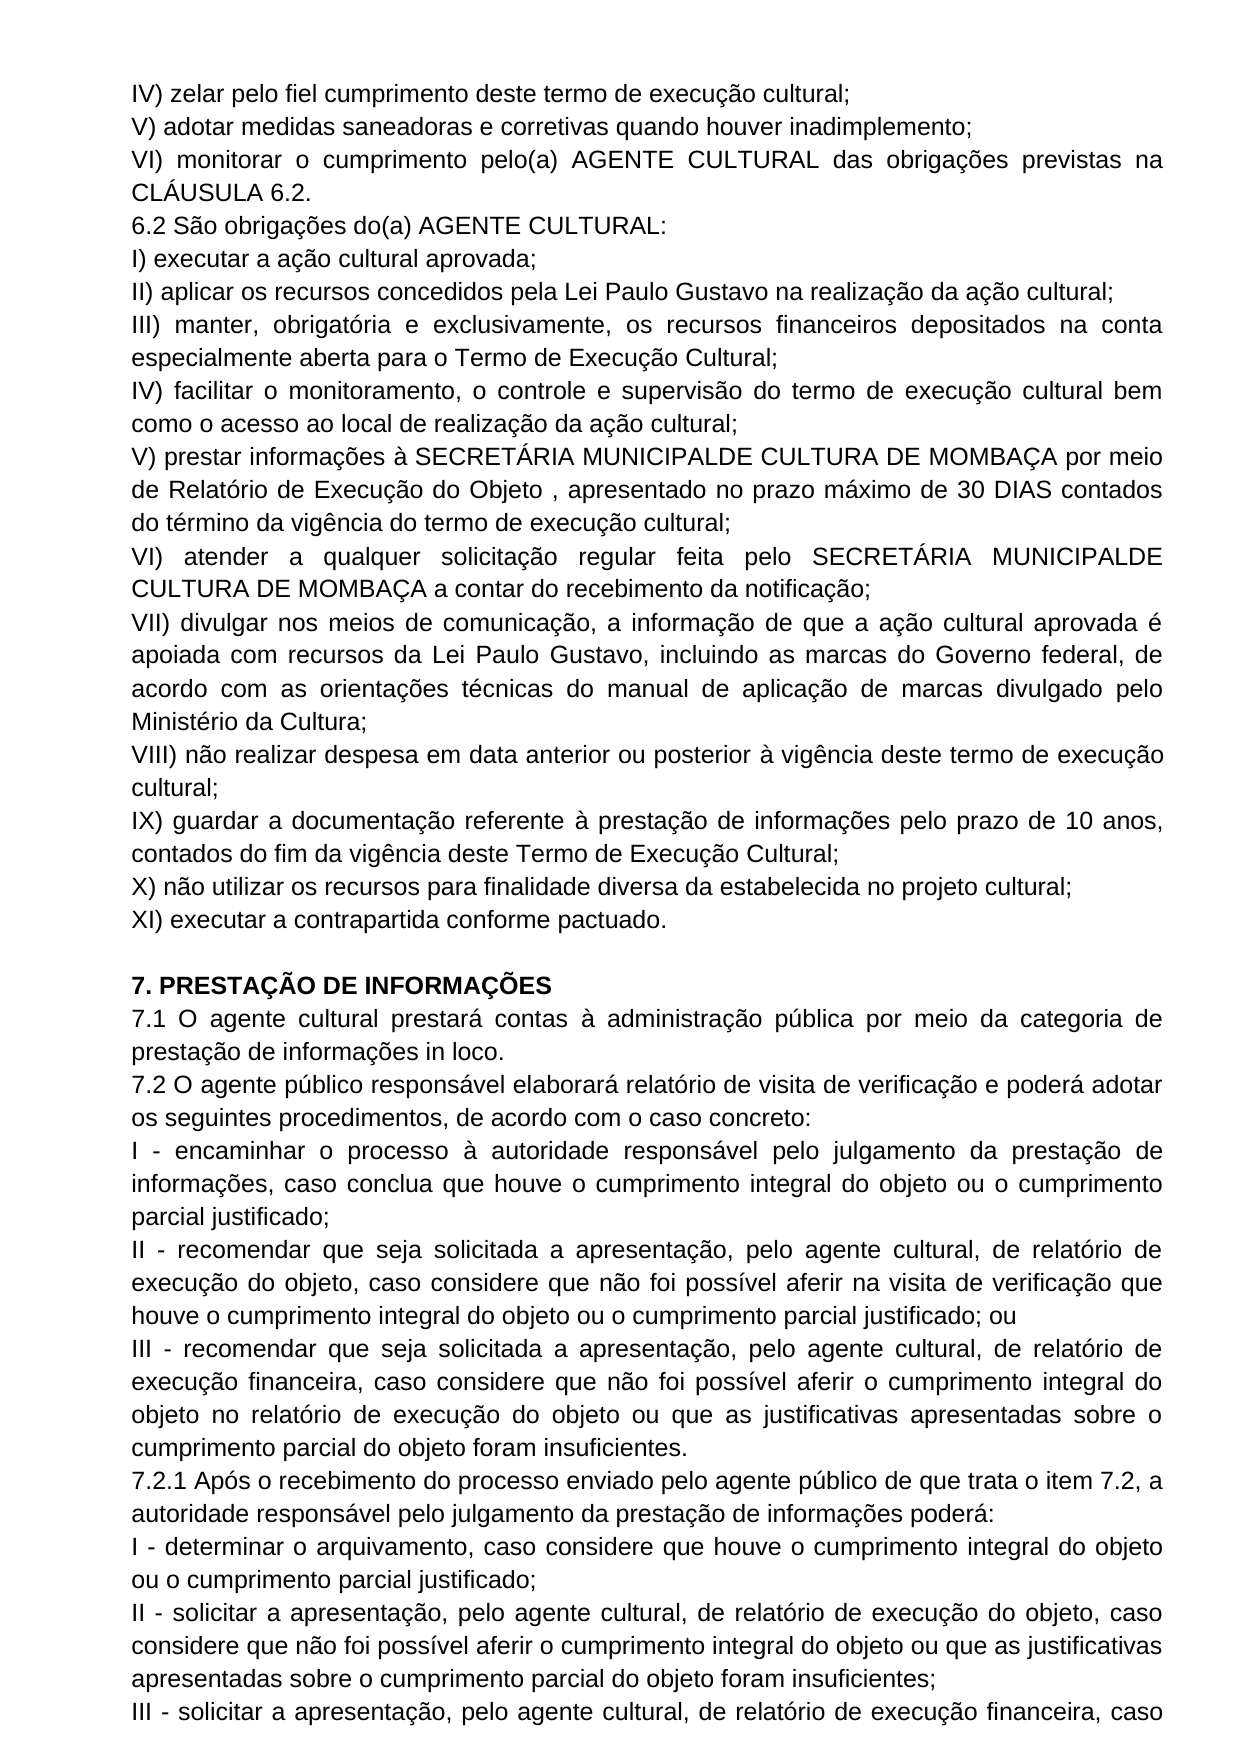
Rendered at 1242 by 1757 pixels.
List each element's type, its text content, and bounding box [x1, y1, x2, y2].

text IV) facilitar o monitoramento, o controle e supervisão do termo de execução cultural bem como o acesso ao local de realização da ação cultural; [131, 376, 1164, 438]
text VI) atender a qualquer solicitação regular feita pelo SECRETÁRIA MUNICIPALDE CULTURA DE MOMBAÇA a contar do recebimento da notificação; [131, 541, 1164, 603]
text VII) divulgar nos meios de comunicação, a informação de que a ação cultural aprovada é apoiada com recursos da Lei Paulo Gustavo, incluindo as marcas do Governo federal, de acordo com as orientações técnicas do manual de aplicação de marcas divulgado pelo Ministério da Cultura; [131, 607, 1164, 735]
text III) manter, obrigatória e exclusivamente, os recursos financeiros depositados na conta especialmente aberta para o Termo de Execução Cultural; [131, 310, 1164, 372]
text I - encaminhar o processo à autoridade responsável pelo julgamento da prestação de informações, caso conclua que houve o cumprimento integral do objeto ou o cumprimento parcial justificado; [131, 1136, 1164, 1231]
text VI) monitorar o cumprimento pelo(a) AGENTE CULTURAL das obrigações previstas na CLÁUSULA 6.2. [131, 145, 1164, 207]
text V) prestar informações à SECRETÁRIA MUNICIPALDE CULTURA DE MOMBAÇA por meio de Relatório de Execução do Objeto , apresentado no prazo máximo de 30 DIAS contados do término da vigência do termo de execução cultural; [131, 442, 1164, 537]
text IV) zelar pelo fiel cumprimento deste termo de execução cultural; [131, 79, 1164, 108]
text II - recomendar que seja solicitada a apresentação, pelo agente cultural, de relatório de execução do objeto, caso considere que não foi possível aferir na visita de verificação que houve o cumprimento integral do objeto ou o cumprimento parcial justificado; ou [131, 1235, 1164, 1330]
text I) executar a ação cultural aprovada; [131, 244, 1164, 273]
text 6.2 São obrigações do(a) AGENTE CULTURAL: [131, 211, 1164, 240]
text I - determinar o arquivamento, caso considere que houve o cumprimento integral do objeto ou o cumprimento parcial justificado; [131, 1532, 1164, 1594]
text X) não utilizar os recursos para finalidade diversa da estabelecida no projeto cultural; [131, 872, 1164, 900]
text IX) guardar a documentação referente à prestação de informações pelo prazo de 10 anos, contados do fim da vigência deste Termo de Execução Cultural; [131, 806, 1164, 867]
text II - solicitar a apresentação, pelo agente cultural, de relatório de execução do objeto, caso considere que não foi possível aferir o cumprimento integral do objeto ou que as justificativas apresentadas sobre o cumprimento parcial do objeto foram insuficientes; [131, 1598, 1164, 1693]
text 7.2.1 Após o recebimento do processo enviado pelo agente público de que trata o item 7.2, a autoridade responsável pelo julgamento da prestação de informações poderá: [131, 1466, 1164, 1528]
text 7.2 O agente público responsável elaborará relatório de visita de verificação e poderá adotar os seguintes procedimentos, de acordo com o caso concreto: [131, 1070, 1164, 1132]
text V) adotar medidas saneadoras e corretivas quando houver inadimplemento; [131, 112, 1164, 141]
text 7.1 O agente cultural prestará contas à administração pública por meio da categoria de prestação de informações in loco. [131, 1004, 1164, 1066]
text III - recomendar que seja solicitada a apresentação, pelo agente cultural, de relatório de execução financeira, caso considere que não foi possível aferir o cumprimento integral do objeto no relatório de execução do objeto ou que as justificativas apresentadas sobre o cumprimento parcial do objeto foram insuficientes. [131, 1334, 1164, 1462]
text VIII) não realizar despesa em data anterior ou posterior à vigência deste termo de execução cultural; [131, 739, 1164, 801]
text XI) executar a contrapartida conforme pactuado. [131, 905, 1164, 933]
text 7. PRESTAÇÃO DE INFORMAÇÕES [131, 971, 1164, 999]
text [131, 1697, 1164, 1726]
text II) aplicar os recursos concedidos pela Lei Paulo Gustavo na realização da ação cultural; [131, 277, 1164, 306]
